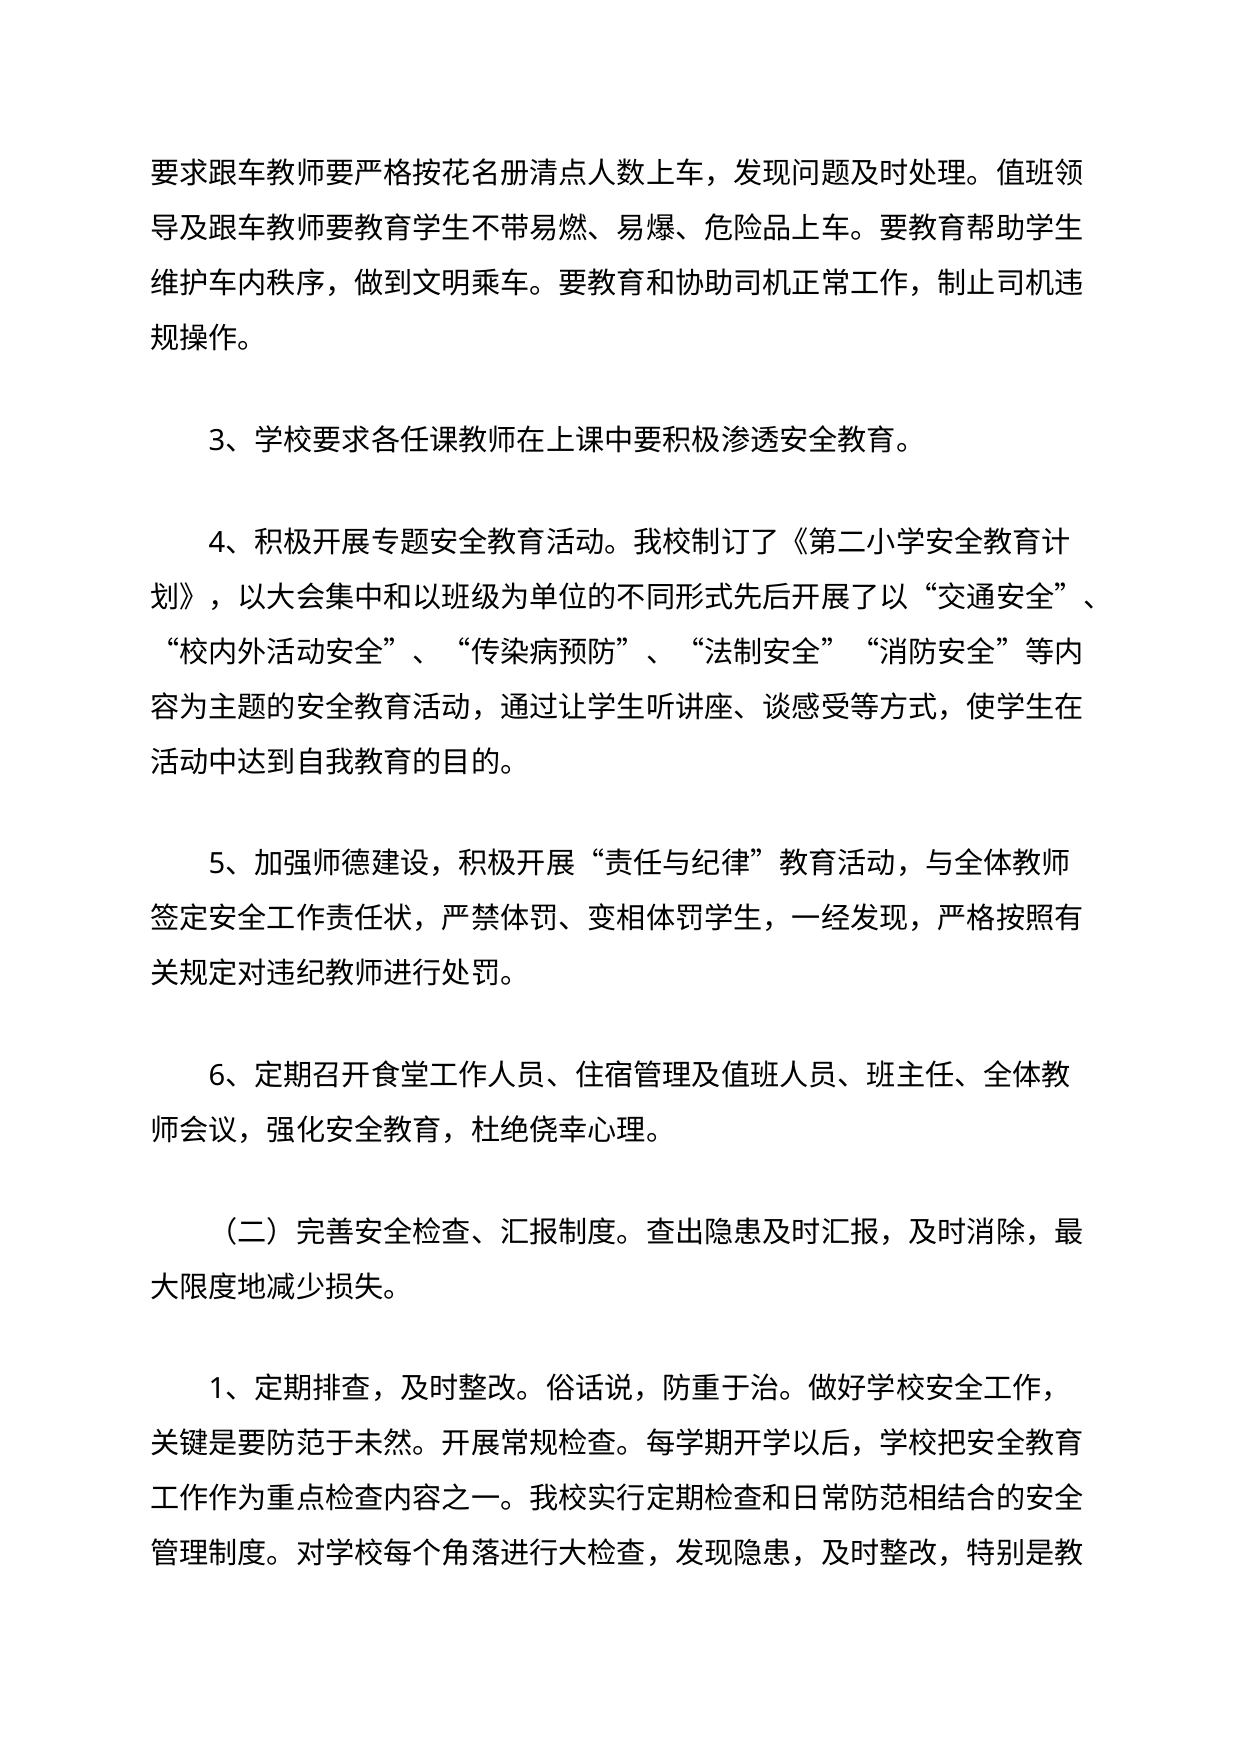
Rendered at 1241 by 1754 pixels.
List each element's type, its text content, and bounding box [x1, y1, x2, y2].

text 5、加强师德建设，积极开展“责任与纪律”教育活动，与全体教师签定安全工作责任状，严禁体罚、变相体罚学生，一经发现，严格按照有关规定对违纪教师进行处罚。 [150, 840, 1090, 992]
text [150, 1365, 1090, 1572]
text 4、积极开展专题安全教育活动。我校制订了《第二小学安全教育计划》，以大会集中和以班级为单位的不同形式先后开展了以“交通安全”、“校内外活动安全”、“传染病预防”、“法制安全”“消防安全”等内容为主题的安全教育活动，通过让学生听讲座、谈感受等方式，使学生在活动中达到自我教育的目的。 [150, 518, 1090, 780]
text 6、定期召开食堂工作人员、住宿管理及值班人员、班主任、全体教师会议，强化安全教育，杜绝侥幸心理。 [150, 1052, 1090, 1149]
text 3、学校要求各任课教师在上课中要积极渗透安全教育。 [150, 416, 1090, 459]
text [150, 150, 1090, 357]
text （二）完善安全检查、汇报制度。查出隐患及时汇报，及时消除，最大限度地减少损失。 [150, 1208, 1090, 1306]
